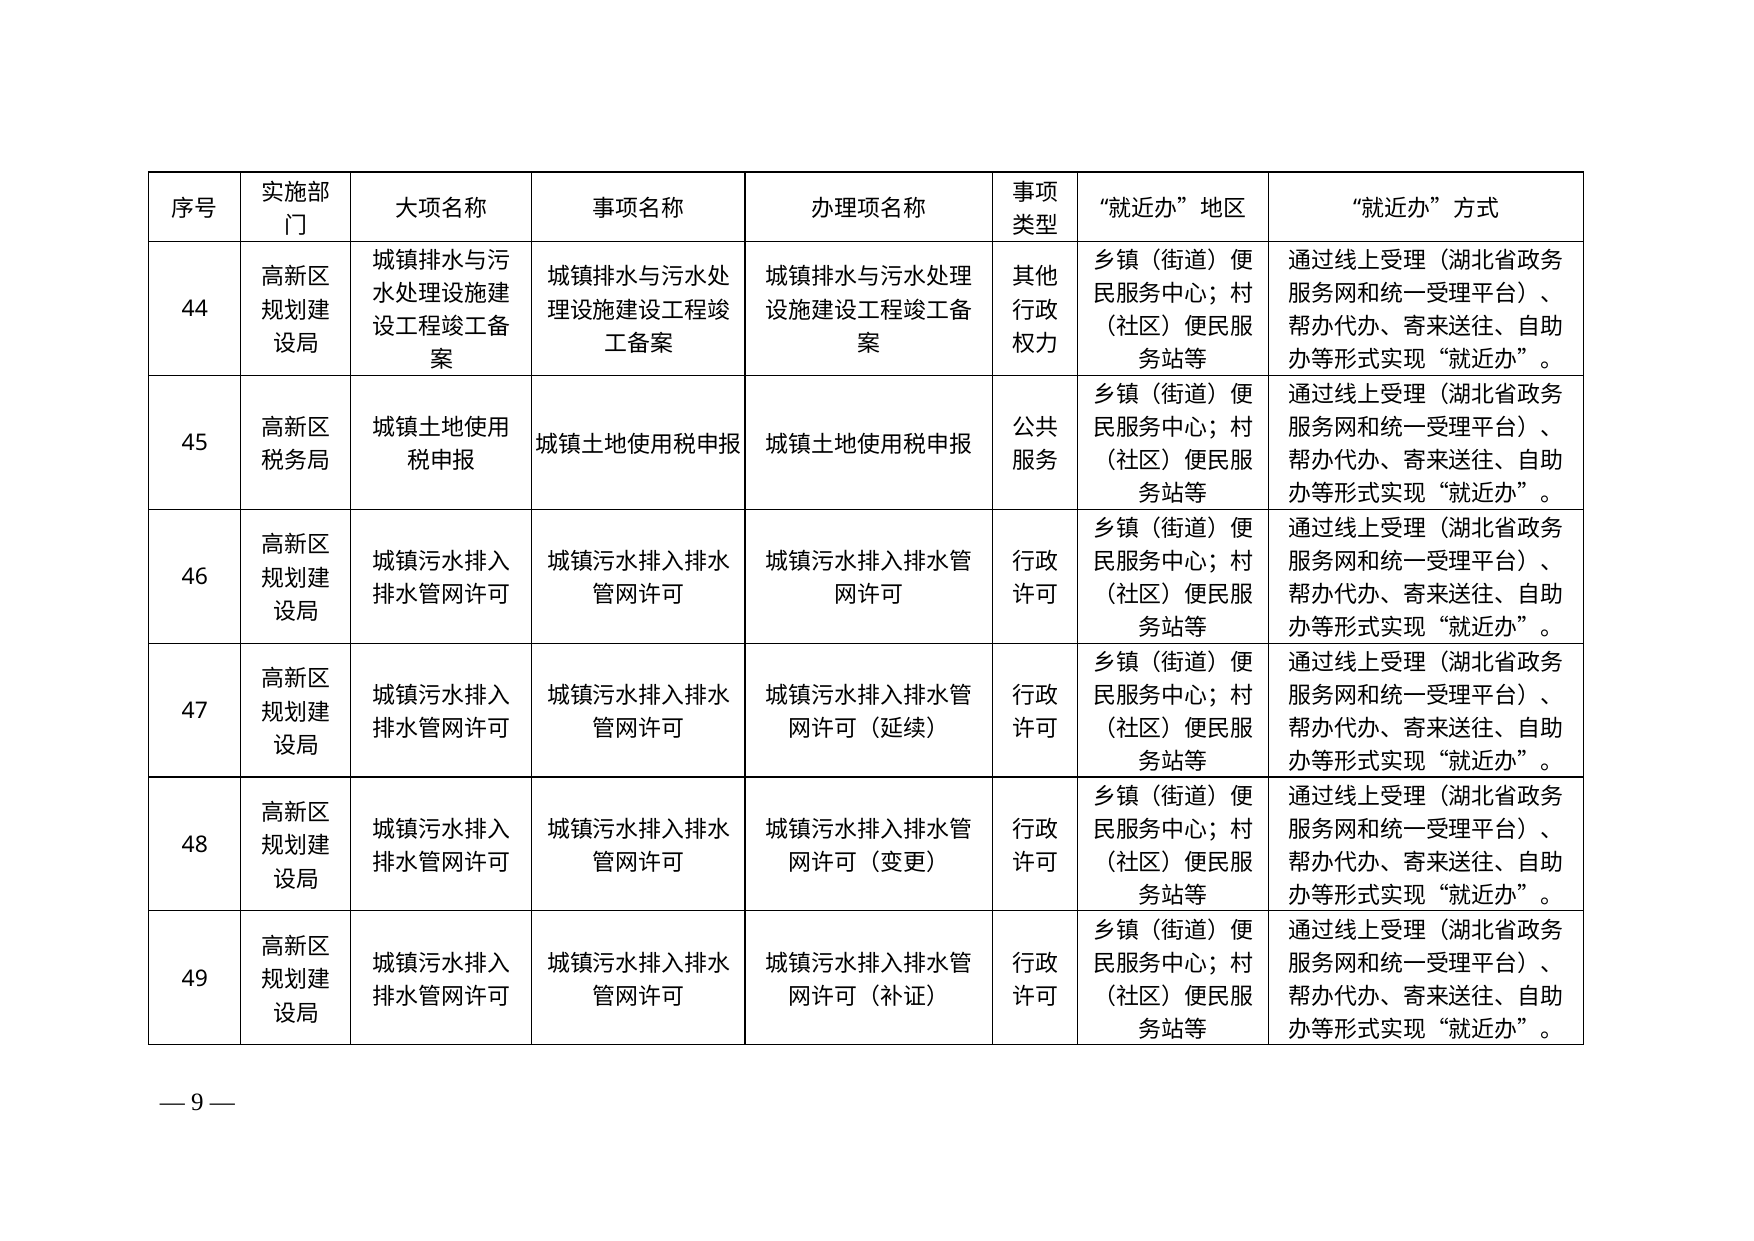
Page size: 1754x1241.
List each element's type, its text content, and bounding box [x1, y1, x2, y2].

table_cell 城镇污水排入排水管网许可 [532, 510, 744, 642]
table_cell 47 [149, 644, 240, 776]
table_cell 城镇土地使用税申报 [532, 376, 744, 508]
table_cell 高新区规划建设局 [241, 911, 350, 1044]
table_cell 城镇污水排入排水管网许可（延续） [746, 644, 992, 776]
table_cell 城镇土地使用税申报 [746, 376, 992, 508]
table_cell 城镇污水排入排水管网许可 [351, 510, 531, 642]
table_cell 城镇排水与污水处理设施建设工程竣工备案 [746, 242, 992, 374]
table_cell 乡镇（街道）便民服务中心；村（社区）便民服务站等 [1078, 911, 1268, 1044]
table_cell 城镇污水排入排水管网许可 [351, 644, 531, 776]
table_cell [1269, 911, 1583, 1044]
table_cell 49 [149, 911, 240, 1044]
table_cell 城镇污水排入排水管网许可（变更） [746, 778, 992, 910]
table_cell 通过线上受理（湖北省政务服务网和统一受理平台）、帮办代办、寄来送往、自助办等形式实现“就近办”。 [1269, 376, 1583, 508]
table_cell 高新区规划建设局 [241, 510, 350, 642]
table_cell 44 [149, 242, 240, 374]
table_cell 乡镇（街道）便民服务中心；村（社区）便民服务站等 [1078, 778, 1268, 910]
table_cell 城镇污水排入排水管网许可 [351, 911, 531, 1044]
table_cell 城镇排水与污水处理设施建设工程竣工备案 [532, 242, 744, 374]
table_cell 城镇污水排入排水管网许可 [532, 778, 744, 910]
table_header 办理项名称 [746, 173, 992, 241]
table_cell 城镇污水排入排水管网许可 [351, 778, 531, 910]
table_cell 46 [149, 510, 240, 642]
table_cell 行政许可 [993, 510, 1077, 642]
table_header 序号 [149, 173, 240, 241]
table_cell 高新区规划建设局 [241, 644, 350, 776]
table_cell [1269, 778, 1583, 910]
table_header “就近办”方式 [1269, 173, 1583, 241]
table_cell 通过线上受理（湖北省政务服务网和统一受理平台）、帮办代办、寄来送往、自助办等形式实现“就近办”。 [1269, 644, 1583, 776]
table_cell 高新区规划建设局 [241, 778, 350, 910]
table_cell 通过线上受理（湖北省政务服务网和统一受理平台）、帮办代办、寄来送往、自助办等形式实现“就近办”。 [1269, 510, 1583, 642]
table_cell 城镇污水排入排水管网许可 [746, 510, 992, 642]
table_cell 45 [149, 376, 240, 508]
table_cell 城镇污水排入排水管网许可 [532, 644, 744, 776]
table_cell 行政许可 [993, 644, 1077, 776]
table_cell 城镇排水与污水处理设施建设工程竣工备案 [351, 242, 531, 374]
table_cell 行政许可 [993, 778, 1077, 910]
table_cell 高新区规划建设局 [241, 242, 350, 374]
table_cell 其他行政权力 [993, 242, 1077, 374]
table_cell 48 [149, 778, 240, 910]
table_cell 乡镇（街道）便民服务中心；村（社区）便民服务站等 [1078, 510, 1268, 642]
table_cell 城镇土地使用税申报 [351, 376, 531, 508]
table_cell 城镇污水排入排水管网许可 [532, 911, 744, 1044]
table_header 大项名称 [351, 173, 531, 241]
table_header 事项类型 [993, 173, 1077, 241]
table_cell 乡镇（街道）便民服务中心；村（社区）便民服务站等 [1078, 644, 1268, 776]
table_cell 乡镇（街道）便民服务中心；村（社区）便民服务站等 [1078, 242, 1268, 374]
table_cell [1269, 242, 1583, 374]
table_cell 公共服务 [993, 376, 1077, 508]
table_cell 行政许可 [993, 911, 1077, 1044]
table_header “就近办”地区 [1078, 173, 1268, 241]
table_cell 乡镇（街道）便民服务中心；村（社区）便民服务站等 [1078, 376, 1268, 508]
table_cell 高新区税务局 [241, 376, 350, 508]
table_header 实施部门 [241, 173, 350, 241]
table_header 事项名称 [532, 173, 744, 241]
table_cell 城镇污水排入排水管网许可（补证） [746, 911, 992, 1044]
